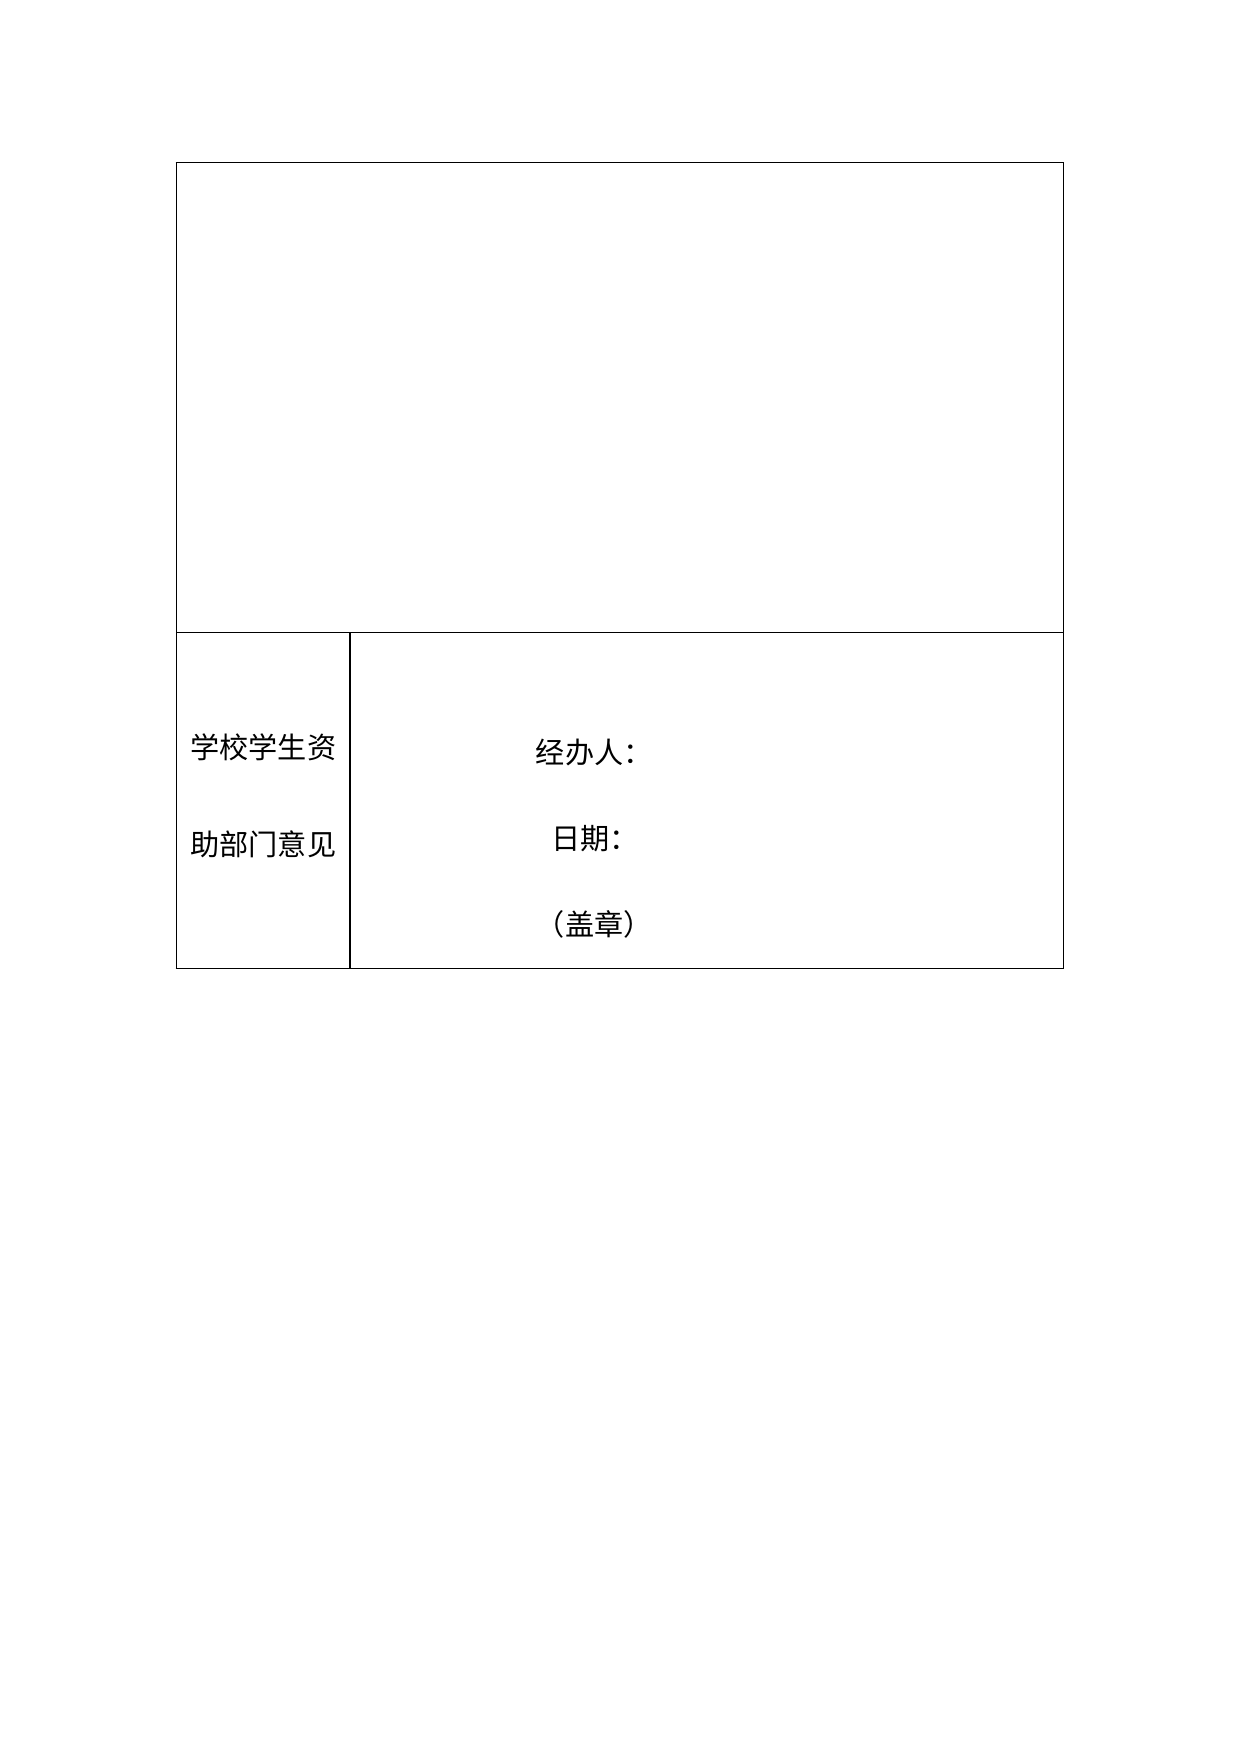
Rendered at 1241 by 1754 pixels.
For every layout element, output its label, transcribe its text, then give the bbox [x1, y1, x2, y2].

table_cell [177, 163, 1063, 632]
table_cell 经办人： 日期： （盖章） [351, 633, 1063, 968]
table_cell 学校学生资助部门意见 [177, 633, 349, 968]
